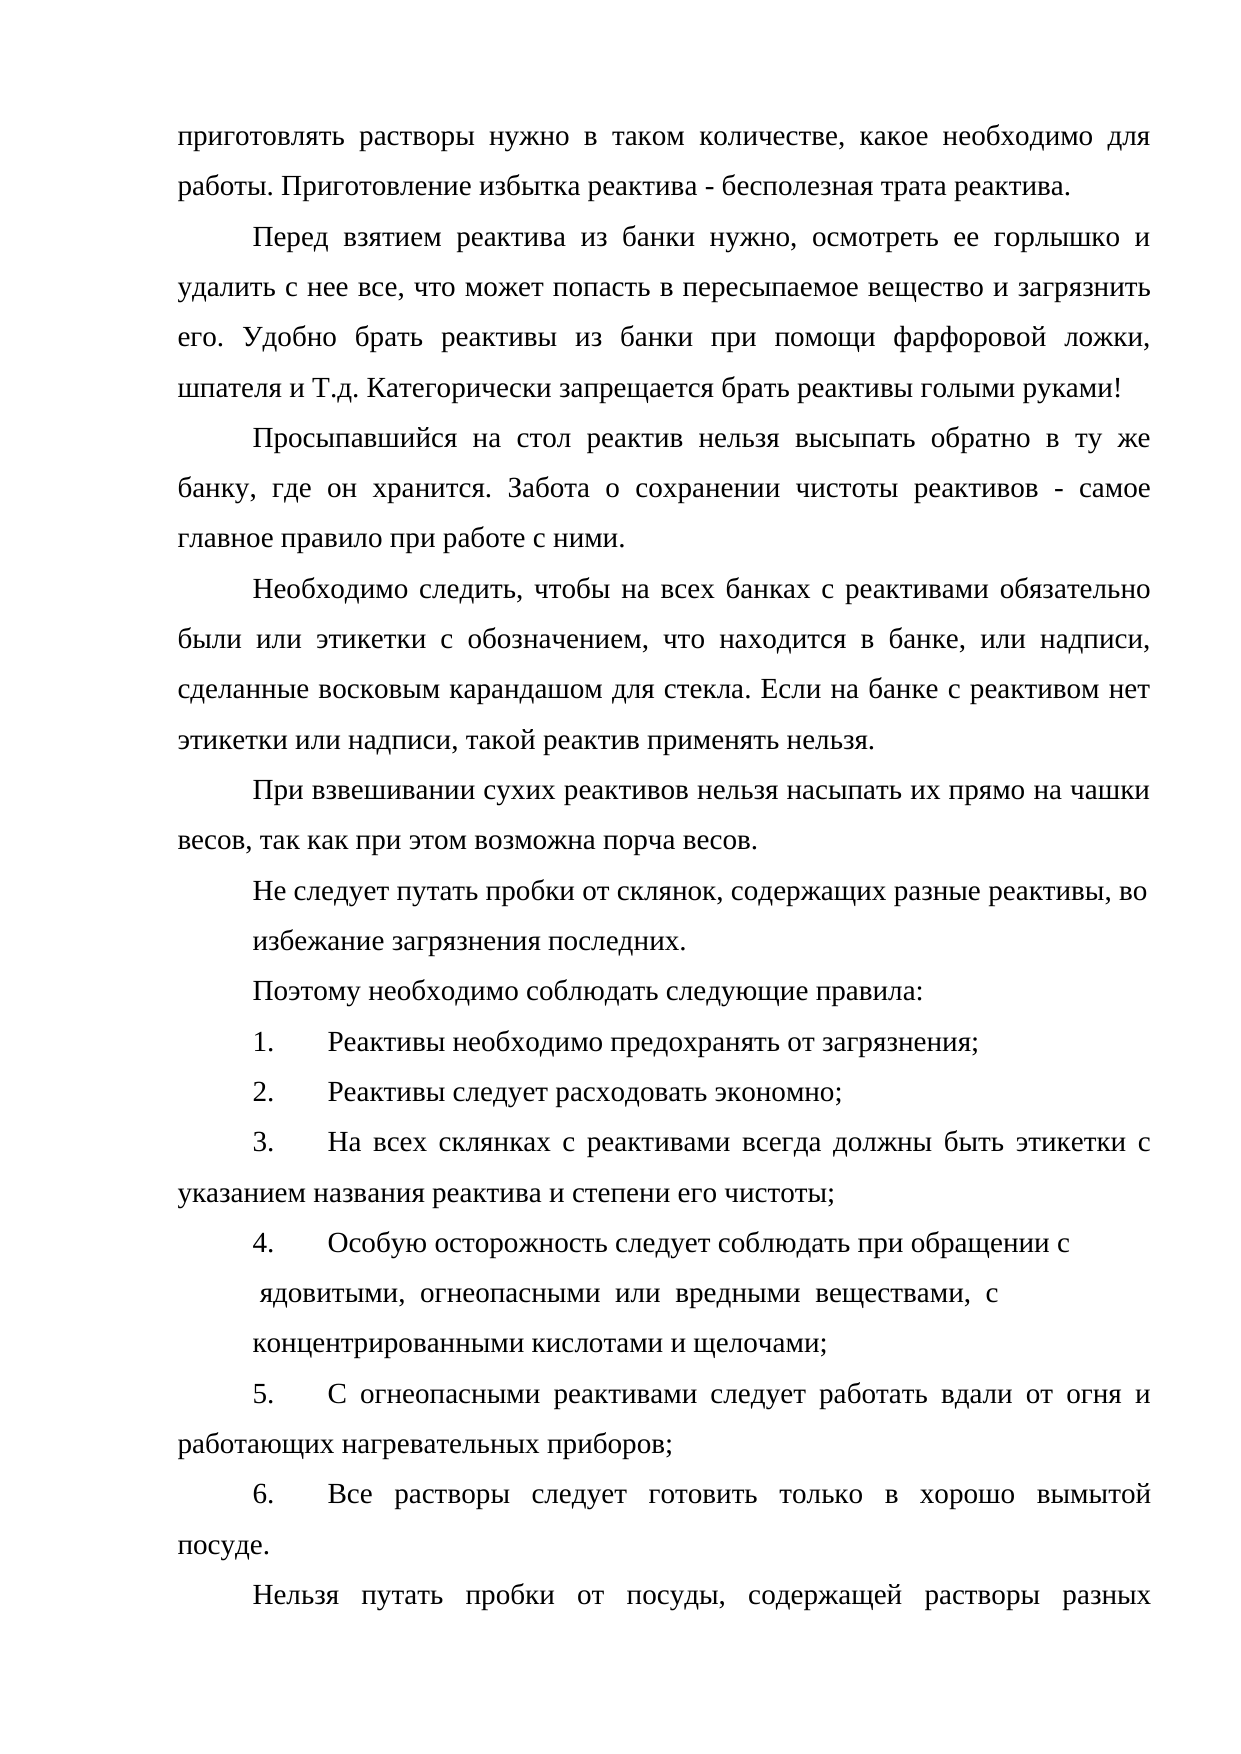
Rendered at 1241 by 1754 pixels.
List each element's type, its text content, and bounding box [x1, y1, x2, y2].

list Реактивы следует расходовать экономно; [177, 1074, 1152, 1108]
list Особую осторожность следует соблюдать при обращении с [177, 1225, 1152, 1258]
text избежание загрязнения последних. [177, 923, 1152, 957]
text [177, 118, 1152, 202]
text Поэтому необходимо соблюдать следующие правила: [177, 973, 1152, 1007]
text Просыпавшийся на стол реактив нельзя высыпать обратно в ту же банку, где он хранится. Забота о сохранении чистоты реактивов - самое главное правило при работе с ними. [177, 420, 1152, 554]
text Не следует путать пробки от склянок, содержащих разные реактивы, во [177, 873, 1152, 906]
list С огнеопасными реактивами следует работать вдали от огня и работающих нагревательных приборов; [177, 1376, 1152, 1460]
list Все растворы следует готовить только в хорошо вымытой посуде. [177, 1477, 1152, 1560]
text При взвешивании сухих реактивов нельзя насыпать их прямо на чашки весов, так как при этом возможна порча весов. [177, 772, 1152, 856]
text Необходимо следить, чтобы на всех банках с реактивами обязательно были или этикетки с обозначением, что находится в банке, или надписи, сделанные восковым карандашом для стекла. Если на банке с реактивом нет этикетки или надписи, такой реактив применять нельзя. [177, 571, 1152, 755]
text Перед взятием реактива из банки нужно, осмотреть ее горлышко и удалить с нее все, что может попасть в пересыпаемое вещество и загрязнить его. Удобно брать реактивы из банки при помощи фарфоровой ложки, шпателя и Т.д. Категорически запрещается брать реактивы голыми руками! [177, 219, 1152, 403]
list Реактивы необходимо предохранять от загрязнения; [177, 1024, 1152, 1057]
list На всех склянках с реактивами всегда должны быть этикетки с указанием названия реактива и степени его чистоты; [177, 1124, 1152, 1208]
text ядовитыми, огнеопасными или вредными веществами, с [177, 1275, 1152, 1309]
text концентрированными кислотами и щелочами; [177, 1326, 1152, 1359]
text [177, 1577, 1152, 1611]
